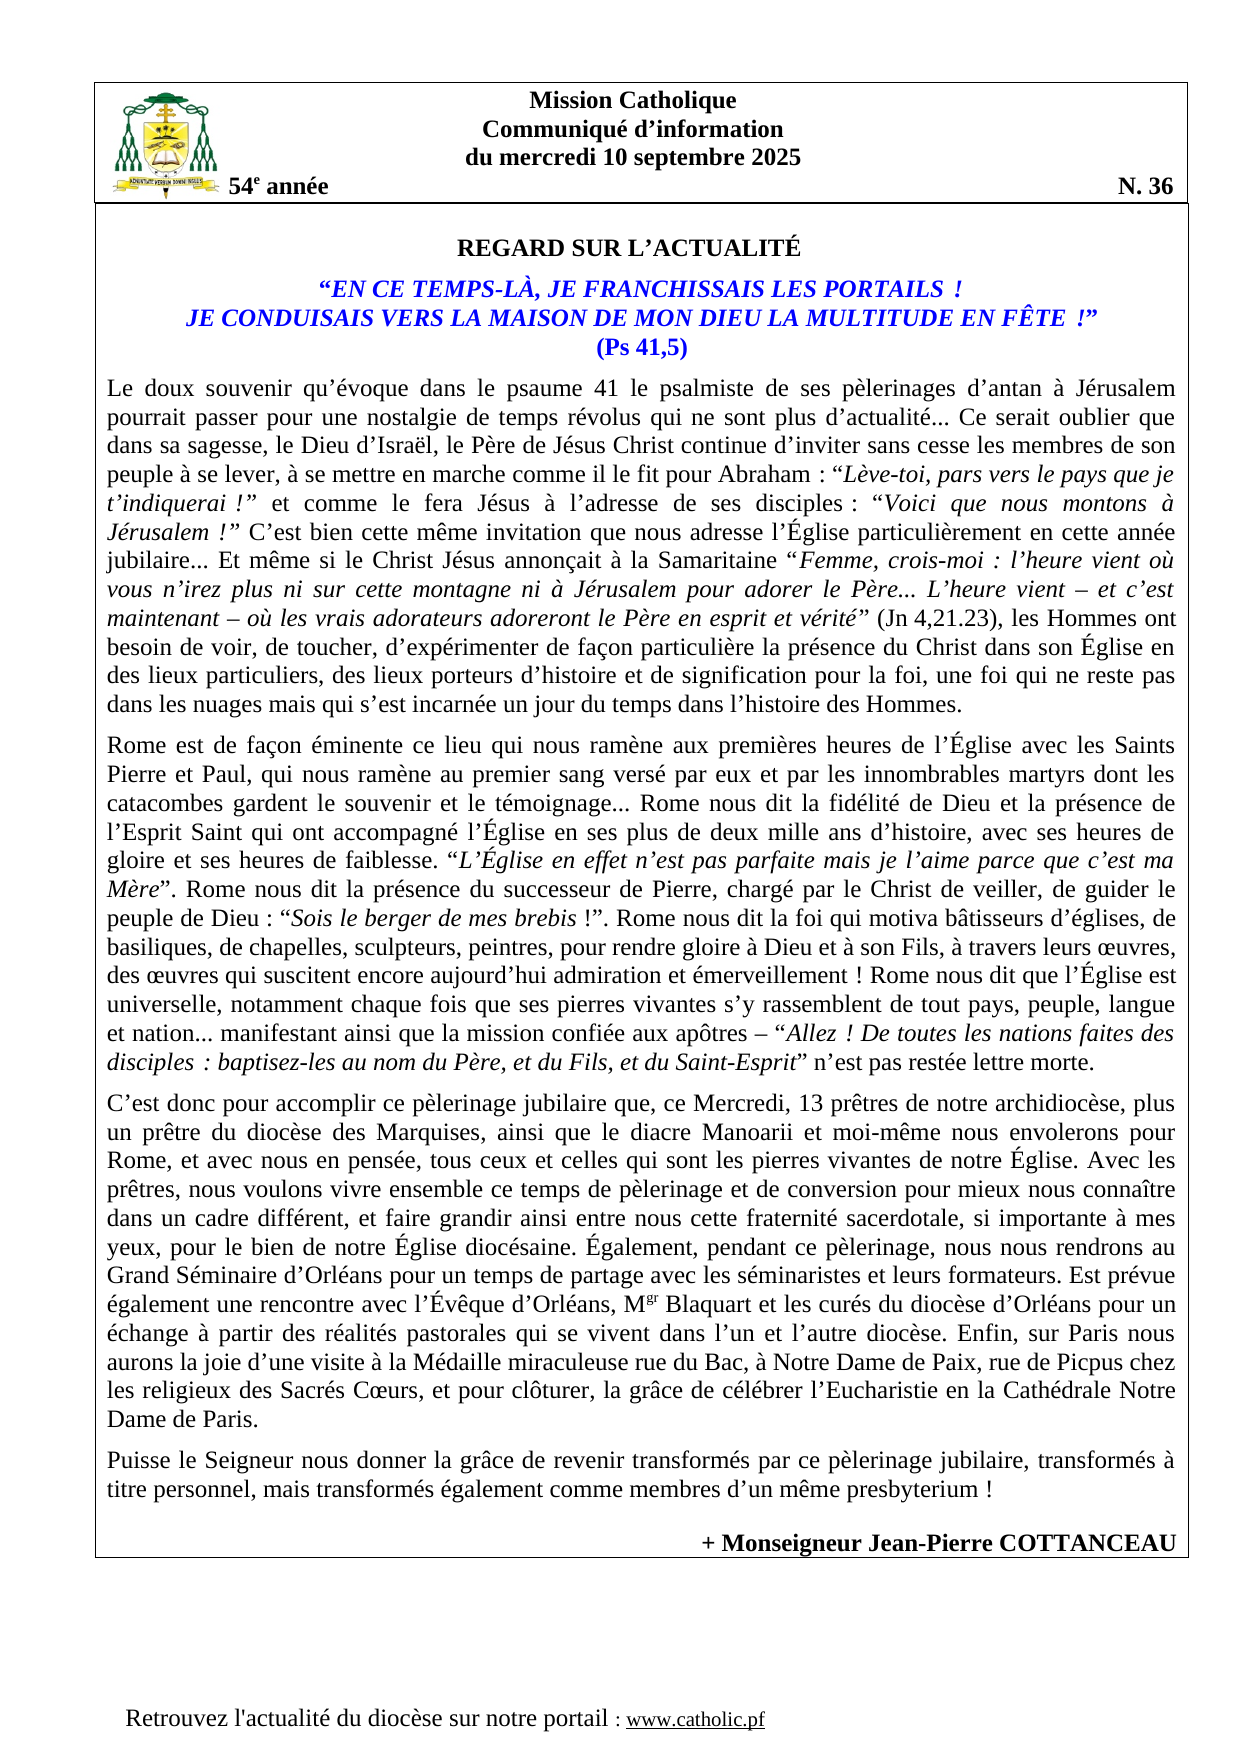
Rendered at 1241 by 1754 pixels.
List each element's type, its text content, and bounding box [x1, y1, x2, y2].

text Communiqué d’information [95, 111, 1187, 139]
table_header REGARD SUR L’ACTUALITÉ “EN CE TEMPS-LÀ, JE FRANCHISSAIS LES PORTAILS ! JE CONDUISAIS VERS LA MAISON DE MON DIEU LA MULTITUDE EN FÊTE !” (Ps 41,5) Le doux souvenir qu’évoque dans le psaume 41 le psalmiste de ses pèlerinages d’antan à Jérusalem pourrait passer pour une nostalgie de temps révolus qui ne sont plus d’actualité... Ce serait oublier que dans sa sagesse, le Dieu d’Israël, le Père de Jésus Christ continue d’inviter sans cesse les membres de son peuple à se lever, à se mettre en marche comme il le fit pour Abraham : “Lève-toi, pars vers le pays que je t’indiquerai !” et comme le fera Jésus à l’adresse de ses disciples : “Voici que nous montons à Jérusalem !” C’est bien cette même invitation que nous adresse l’Église particulièrement en cette année jubilaire... Et même si le Christ Jésus annonçait à la Samaritaine “Femme, crois-moi : l’heure vient où vous n’irez plus ni sur cette montagne ni à Jérusalem pour adorer le Père... L’heure vient – et c’est maintenant – où les vrais adorateurs adoreront le Père en esprit et vérité” (Jn 4,21.23), les Hommes ont besoin de voir, de toucher, d’expérimenter de façon particulière la présence du Christ dans son Église en des lieux particuliers, des lieux porteurs d’histoire et de signification pour la foi, une foi qui ne reste pas dans les nuages mais qui s’est incarnée un jour du temps dans l’histoire des Hommes. Rome est de façon éminente ce lieu qui nous ramène aux premières heures de l’Église avec les Saints Pierre et Paul, qui nous ramène au premier sang versé par eux et par les innombrables martyrs dont les catacombes gardent le souvenir et le témoignage... Rome nous dit la fidélité de Dieu et la présence de l’Esprit Saint qui ont accompagné l’Église en ses plus de deux mille ans d’histoire, avec ses heures de gloire et ses heures de faiblesse. “L’Église en effet n’est pas parfaite mais je l’aime parce que c’est ma Mère”. Rome nous dit la présence du successeur de Pierre, chargé par le Christ de veiller, de guider le peuple de Dieu : “Sois le berger de mes brebis !”. Rome nous dit la foi qui motiva bâtisseurs d’églises, de basiliques, de chapelles, sculpteurs, peintres, pour rendre gloire à Dieu et à son Fils, à travers leurs œuvres, des œuvres qui suscitent encore aujourd’hui admiration et émerveillement ! Rome nous dit que l’Église est universelle, notamment chaque fois que ses pierres vivantes s’y rassemblent de tout pays, peuple, langue et nation... manifestant ainsi que la mission confiée aux apôtres – “Allez ! De toutes les nations faites des disciples : baptisez-les au nom du Père, et du Fils, et du Saint-Esprit” n’est pas restée lettre morte. C’est donc pour accomplir ce pèlerinage jubilaire que, ce Mercredi, 13 prêtres de notre archidiocèse, plus un prêtre du diocèse des Marquises, ainsi que le diacre Manoarii et moi-même nous envolerons pour Rome, et avec nous en pensée, tous ceux et celles qui sont les pierres vivantes de notre Église. Avec les prêtres, nous voulons vivre ensemble ce temps de pèlerinage et de conversion pour mieux nous connaître dans un cadre différent, et faire grandir ainsi entre nous cette fraternité sacerdotale, si importante à mes yeux, pour le bien de notre Église diocésaine. Également, pendant ce pèlerinage, nous nous rendrons au Grand Séminaire d’Orléans pour un temps de partage avec les séminaristes et leurs formateurs. Est prévue également une rencontre avec l’Évêque d’Orléans, Mgr Blaquart et les curés du diocèse d’Orléans pour un échange à partir des réalités pastorales qui se vivent dans l’un et l’autre diocèse. Enfin, sur Paris nous aurons la joie d’une visite à la Médaille miraculeuse rue du Bac, à Notre Dame de Paix, rue de Picpus chez les religieux des Sacrés Cœurs, et pour clôturer, la grâce de célébrer l’Eucharistie en la Cathédrale Notre Dame de Paris. Puisse le Seigneur nous donner la grâce de revenir transformés par ce pèlerinage jubilaire, transformés à titre personnel, mais transformés également comme membres d’un même presbyterium ! + Monseigneur Jean-Pierre COTTANCEAU [96, 204, 1188, 1557]
text 54e année N. 36 [95, 168, 1187, 202]
text du mercredi 10 septembre 2025 [95, 139, 1187, 168]
text Mission Catholique [95, 83, 1187, 111]
